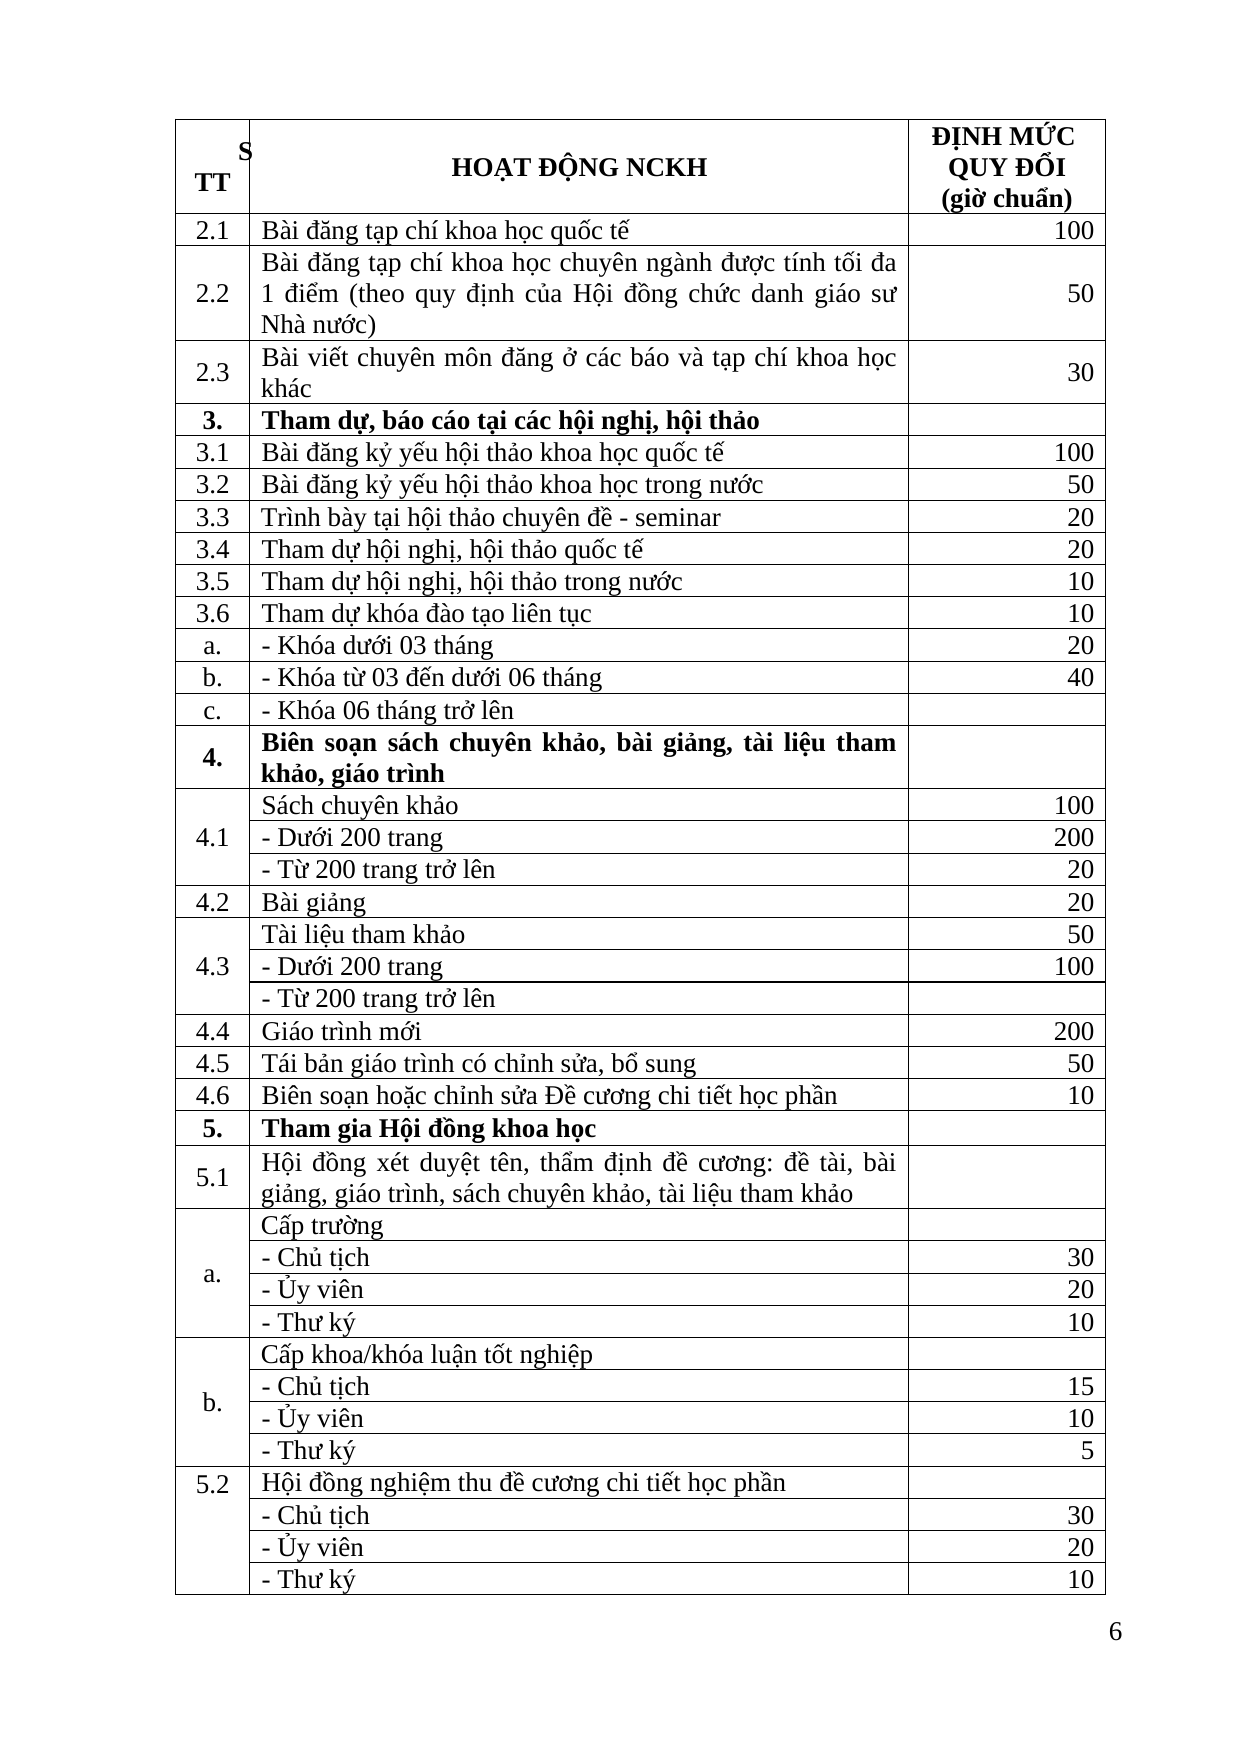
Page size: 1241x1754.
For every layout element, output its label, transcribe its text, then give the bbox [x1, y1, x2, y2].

table_cell 3.5 [176, 565, 249, 596]
table_cell 100 [909, 436, 1105, 467]
table_cell 3.2 [176, 469, 249, 499]
table_cell [909, 1209, 1105, 1240]
table_cell Cấp trường [250, 1209, 908, 1240]
table_cell Tham dự hội nghị, hội thảo trong nước [250, 565, 908, 596]
table_cell 3.3 [176, 501, 249, 532]
table_cell Tái bản giáo trình có chỉnh sửa, bổ sung [250, 1047, 908, 1078]
table_cell 100 [909, 214, 1105, 245]
table_cell 30 [909, 1499, 1105, 1530]
table_cell 4. [176, 726, 249, 788]
table_cell - Dưới 200 trang [250, 950, 908, 981]
table_cell 10 [909, 565, 1105, 596]
table_cell Bài đăng kỷ yếu hội thảo khoa học trong nước [250, 469, 908, 499]
table_cell Bài đăng kỷ yếu hội thảo khoa học quốc tế [250, 436, 908, 467]
table_cell Hội đồng nghiệm thu đề cương chi tiết học phần [250, 1467, 908, 1498]
table_cell 5.2 [176, 1467, 249, 1594]
table_cell Tham dự, báo cáo tại các hội nghị, hội thảo [250, 404, 908, 435]
table_cell [909, 404, 1105, 435]
table_cell - Từ 200 trang trở lên [250, 983, 908, 1013]
table_cell Trình bày tại hội thảo chuyên đề - seminar [250, 501, 908, 532]
table_cell - Thư ký [250, 1563, 908, 1594]
table_cell 4.4 [176, 1015, 249, 1046]
table_cell 10 [909, 597, 1105, 628]
table_cell Sách chuyên khảo [250, 789, 908, 820]
table_cell 10 [909, 1079, 1105, 1110]
table_cell 3.4 [176, 533, 249, 564]
table_cell [909, 726, 1105, 788]
table_cell 4.2 [176, 886, 249, 917]
table_cell - Từ 200 trang trở lên [250, 854, 908, 885]
table_cell Tham dự khóa đào tạo liên tục [250, 597, 908, 628]
table_cell 3. [176, 404, 249, 435]
table_cell 10 [909, 1306, 1105, 1337]
table_cell 3.6 [176, 597, 249, 628]
table_cell 4.1 [176, 789, 249, 885]
table_cell 100 [909, 950, 1105, 981]
table_cell Giáo trình mới [250, 1015, 908, 1046]
table_cell 20 [909, 1274, 1105, 1304]
table_cell - Khóa dưới 03 tháng [250, 629, 908, 661]
table_cell 100 [909, 789, 1105, 820]
table_header ĐỊNH MỨC QUY ĐỔI (giờ chuẩn) [909, 120, 1105, 213]
table_cell Tham dự hội nghị, hội thảo quốc tế [250, 533, 908, 564]
table_cell 30 [909, 341, 1105, 403]
table_cell b. [176, 1338, 249, 1466]
table_cell - Ủy viên [250, 1402, 908, 1433]
table_cell 20 [909, 533, 1105, 564]
table_cell 4.6 [176, 1079, 249, 1110]
table_cell a. [176, 629, 249, 661]
table_cell Bài đăng tạp chí khoa học chuyên ngành được tính tối đa 1 điểm (theo quy định của Hội đồng chức danh giáo sư Nhà nước) [250, 246, 908, 340]
table_cell 2.2 [176, 246, 249, 340]
table_cell [909, 694, 1105, 725]
table_cell 30 [909, 1241, 1105, 1272]
table_cell Bài viết chuyên môn đăng ở các báo và tạp chí khoa học khác [250, 341, 908, 403]
table_cell 20 [909, 1531, 1105, 1562]
table_cell 4.5 [176, 1047, 249, 1078]
table_cell c. [176, 694, 249, 725]
table_cell - Ủy viên [250, 1531, 908, 1562]
table_cell - Dưới 200 trang [250, 821, 908, 853]
table_cell 4.3 [176, 918, 249, 1013]
table_cell Biên soạn hoặc chỉnh sửa Đề cương chi tiết học phần [250, 1079, 908, 1110]
table_cell - Khóa từ 03 đến dưới 06 tháng [250, 662, 908, 693]
table_cell - Thư ký [250, 1434, 908, 1466]
table_cell Hội đồng xét duyệt tên, thẩm định đề cương: đề tài, bài giảng, giáo trình, sách chuyên khảo, tài liệu tham khảo [250, 1146, 908, 1208]
table_cell Cấp khoa/khóa luận tốt nghiệp [250, 1338, 908, 1369]
table_cell 10 [909, 1563, 1105, 1594]
table_cell 15 [909, 1370, 1105, 1401]
table_cell - Chủ tịch [250, 1370, 908, 1401]
table_cell Bài giảng [250, 886, 908, 917]
table_cell 5 [909, 1434, 1105, 1466]
table_cell 20 [909, 854, 1105, 885]
table_header STT [176, 120, 249, 213]
table_cell 2.1 [176, 214, 249, 245]
table_cell - Ủy viên [250, 1274, 908, 1304]
table_cell [909, 1338, 1105, 1369]
table_cell - Chủ tịch [250, 1241, 908, 1272]
table_cell 50 [909, 246, 1105, 340]
table_cell 50 [909, 469, 1105, 499]
table_cell 20 [909, 501, 1105, 532]
table_cell 20 [909, 886, 1105, 917]
table_cell [909, 1111, 1105, 1145]
table_cell 5.1 [176, 1146, 249, 1208]
table_cell 200 [909, 821, 1105, 853]
table_cell 2.3 [176, 341, 249, 403]
table_cell 3.1 [176, 436, 249, 467]
table_cell - Khóa 06 tháng trở lên [250, 694, 908, 725]
table_cell Biên soạn sách chuyên khảo, bài giảng, tài liệu tham khảo, giáo trình [250, 726, 908, 788]
table_cell [909, 1467, 1105, 1498]
table_header HOẠT ĐỘNG NCKH [250, 120, 908, 213]
table_cell Bài đăng tạp chí khoa học quốc tế [250, 214, 908, 245]
table_cell [909, 983, 1105, 1013]
table_cell - Chủ tịch [250, 1499, 908, 1530]
table_cell 50 [909, 1047, 1105, 1078]
table_cell 10 [909, 1402, 1105, 1433]
table_cell - Thư ký [250, 1306, 908, 1337]
table_cell Tài liệu tham khảo [250, 918, 908, 949]
table_cell a. [176, 1209, 249, 1337]
table_cell 40 [909, 662, 1105, 693]
table_cell 50 [909, 918, 1105, 949]
table_cell 20 [909, 629, 1105, 661]
table_cell b. [176, 662, 249, 693]
table_cell [909, 1146, 1105, 1208]
table_cell Tham gia Hội đồng khoa học [250, 1111, 908, 1145]
table_cell 5. [176, 1111, 249, 1145]
table_cell 200 [909, 1015, 1105, 1046]
